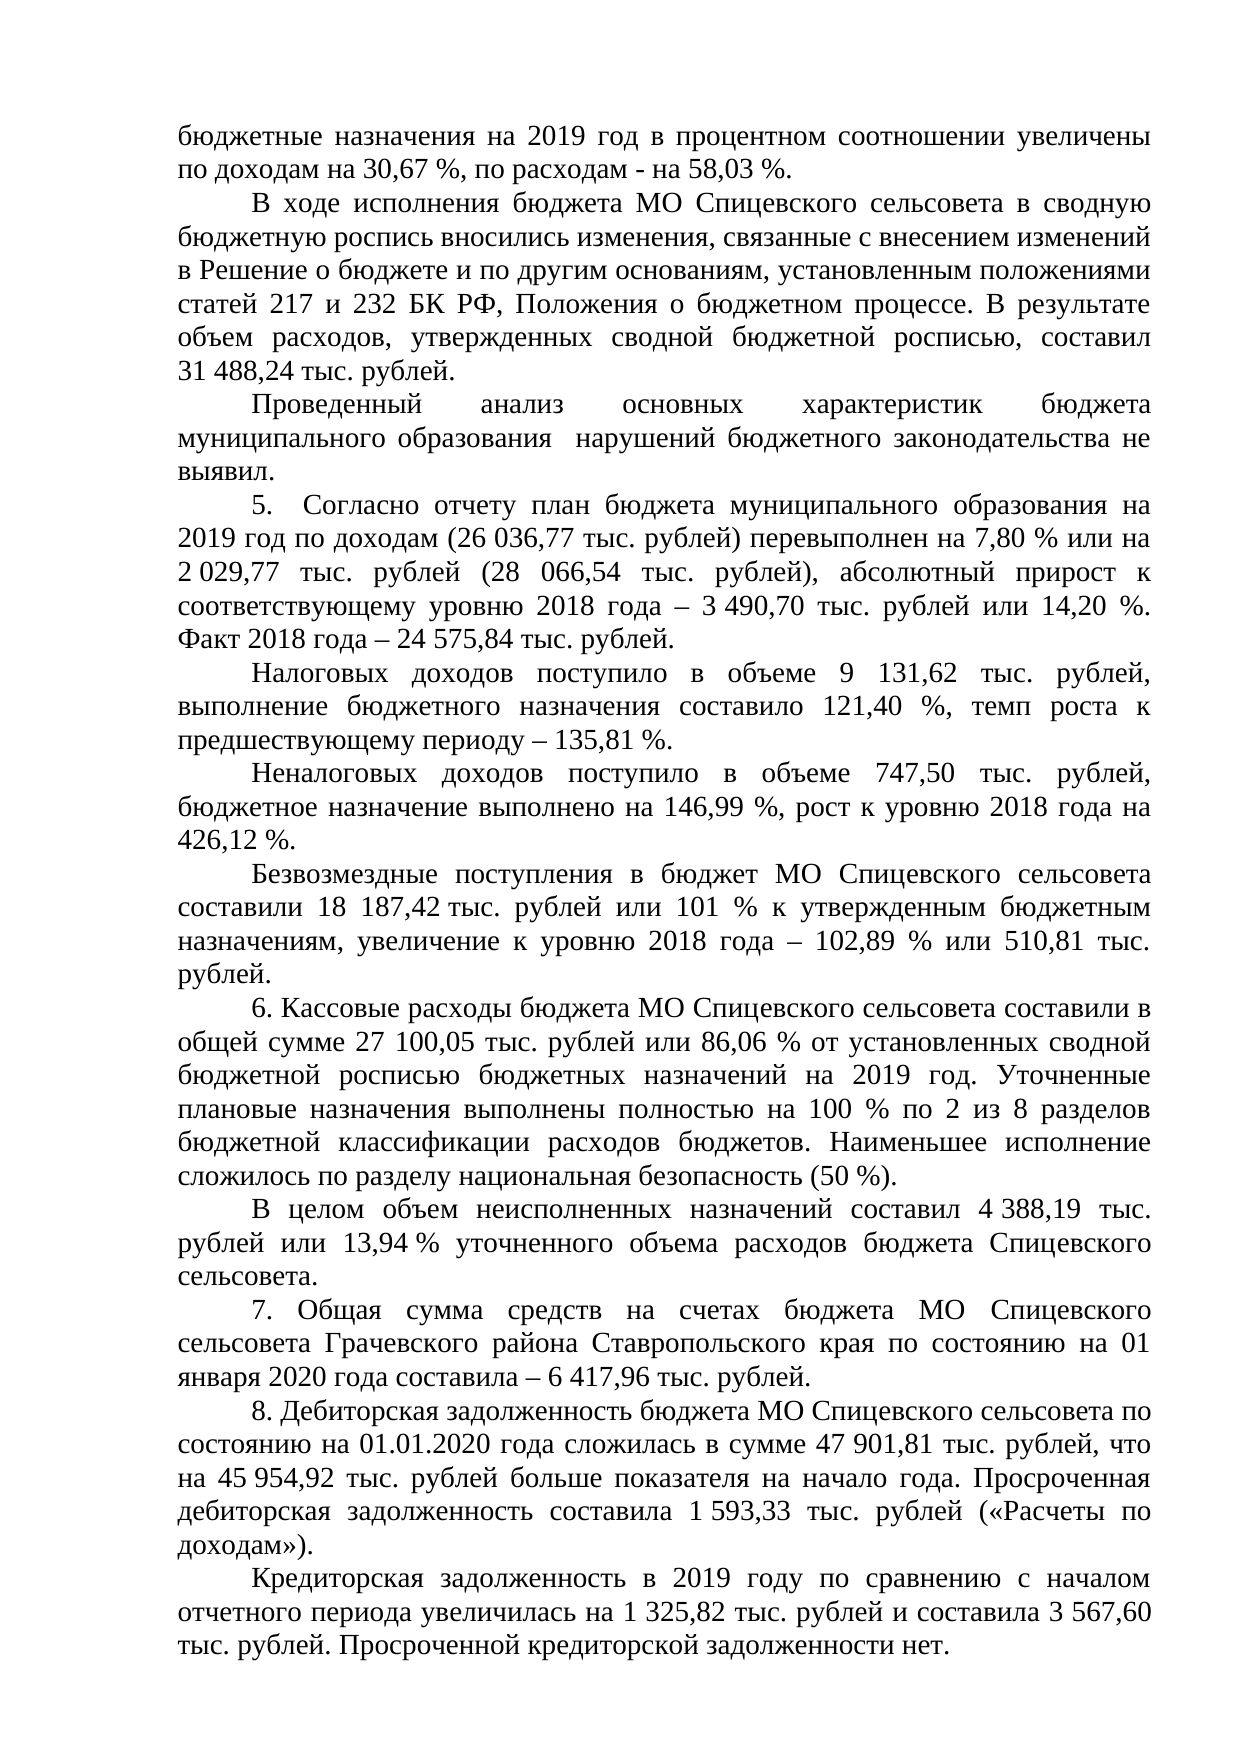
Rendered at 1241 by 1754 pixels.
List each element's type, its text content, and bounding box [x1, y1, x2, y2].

text В целом объем неисполненных назначений составил 4 388,19 тыс. рублей или 13,94 % уточненного объема расходов бюджета Спицевского сельсовета. [177, 1191, 1152, 1292]
text Налоговых доходов поступило в объеме 9 131,62 тыс. рублей, выполнение бюджетного назначения составило 121,40 %, темп роста к предшествующему периоду – 135,81 %. [177, 655, 1152, 755]
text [177, 118, 1152, 185]
text Проведенный анализ основных характеристик бюджета муниципального образования нарушений бюджетного законодательства не выявил. [177, 386, 1152, 487]
text 7. Общая сумма средств на счетах бюджета МО Спицевского сельсовета Грачевского района Ставропольского края по состоянию на 01 января 2020 года составила – 6 417,96 тыс. рублей. [177, 1292, 1152, 1393]
text Кредиторская задолженность в 2019 году по сравнению с началом отчетного периода увеличилась на 1 325,82 тыс. рублей и составила 3 567,60 тыс. рублей. Просроченной кредиторской задолженности нет. [177, 1560, 1152, 1661]
text 6. Кассовые расходы бюджета МО Спицевского сельсовета составили в общей сумме 27 100,05 тыс. рублей или 86,06 % от установленных сводной бюджетной росписью бюджетных назначений на 2019 год. Уточненные плановые назначения выполнены полностью на 100 % по 2 из 8 разделов бюджетной классификации расходов бюджетов. Наименьшее исполнение сложилось по разделу национальная безопасность (50 %). [177, 990, 1152, 1191]
text В ходе исполнения бюджета МО Спицевского сельсовета в сводную бюджетную роспись вносились изменения, связанные с внесением изменений в Решение о бюджете и по другим основаниям, установленным положениями статей 217 и 232 БК РФ, Положения о бюджетном процессе. В результате объем расходов, утвержденных сводной бюджетной росписью, составил 31 488,24 тыс. рублей. [177, 185, 1152, 386]
text Безвозмездные поступления в бюджет МО Спицевского сельсовета составили 18 187,42 тыс. рублей или 101 % к утвержденным бюджетным назначениям, увеличение к уровню 2018 года – 102,89 % или 510,81 тыс. рублей. [177, 856, 1152, 990]
text 8. Дебиторская задолженность бюджета МО Спицевского сельсовета по состоянию на 01.01.2020 года сложилась в сумме 47 901,81 тыс. рублей, что на 45 954,92 тыс. рублей больше показателя на начало года. Просроченная дебиторская задолженность составила 1 593,33 тыс. рублей («Расчеты по доходам»). [177, 1393, 1152, 1560]
text 5. Согласно отчету план бюджета муниципального образования на 2019 год по доходам (26 036,77 тыс. рублей) перевыполнен на 7,80 % или на 2 029,77 тыс. рублей (28 066,54 тыс. рублей), абсолютный прирост к соответствующему уровню 2018 года – 3 490,70 тыс. рублей или 14,20 %. Факт 2018 года – 24 575,84 тыс. рублей. [177, 487, 1152, 655]
text Неналоговых доходов поступило в объеме 747,50 тыс. рублей, бюджетное назначение выполнено на 146,99 %, рост к уровню 2018 года на 426,12 %. [177, 755, 1152, 856]
